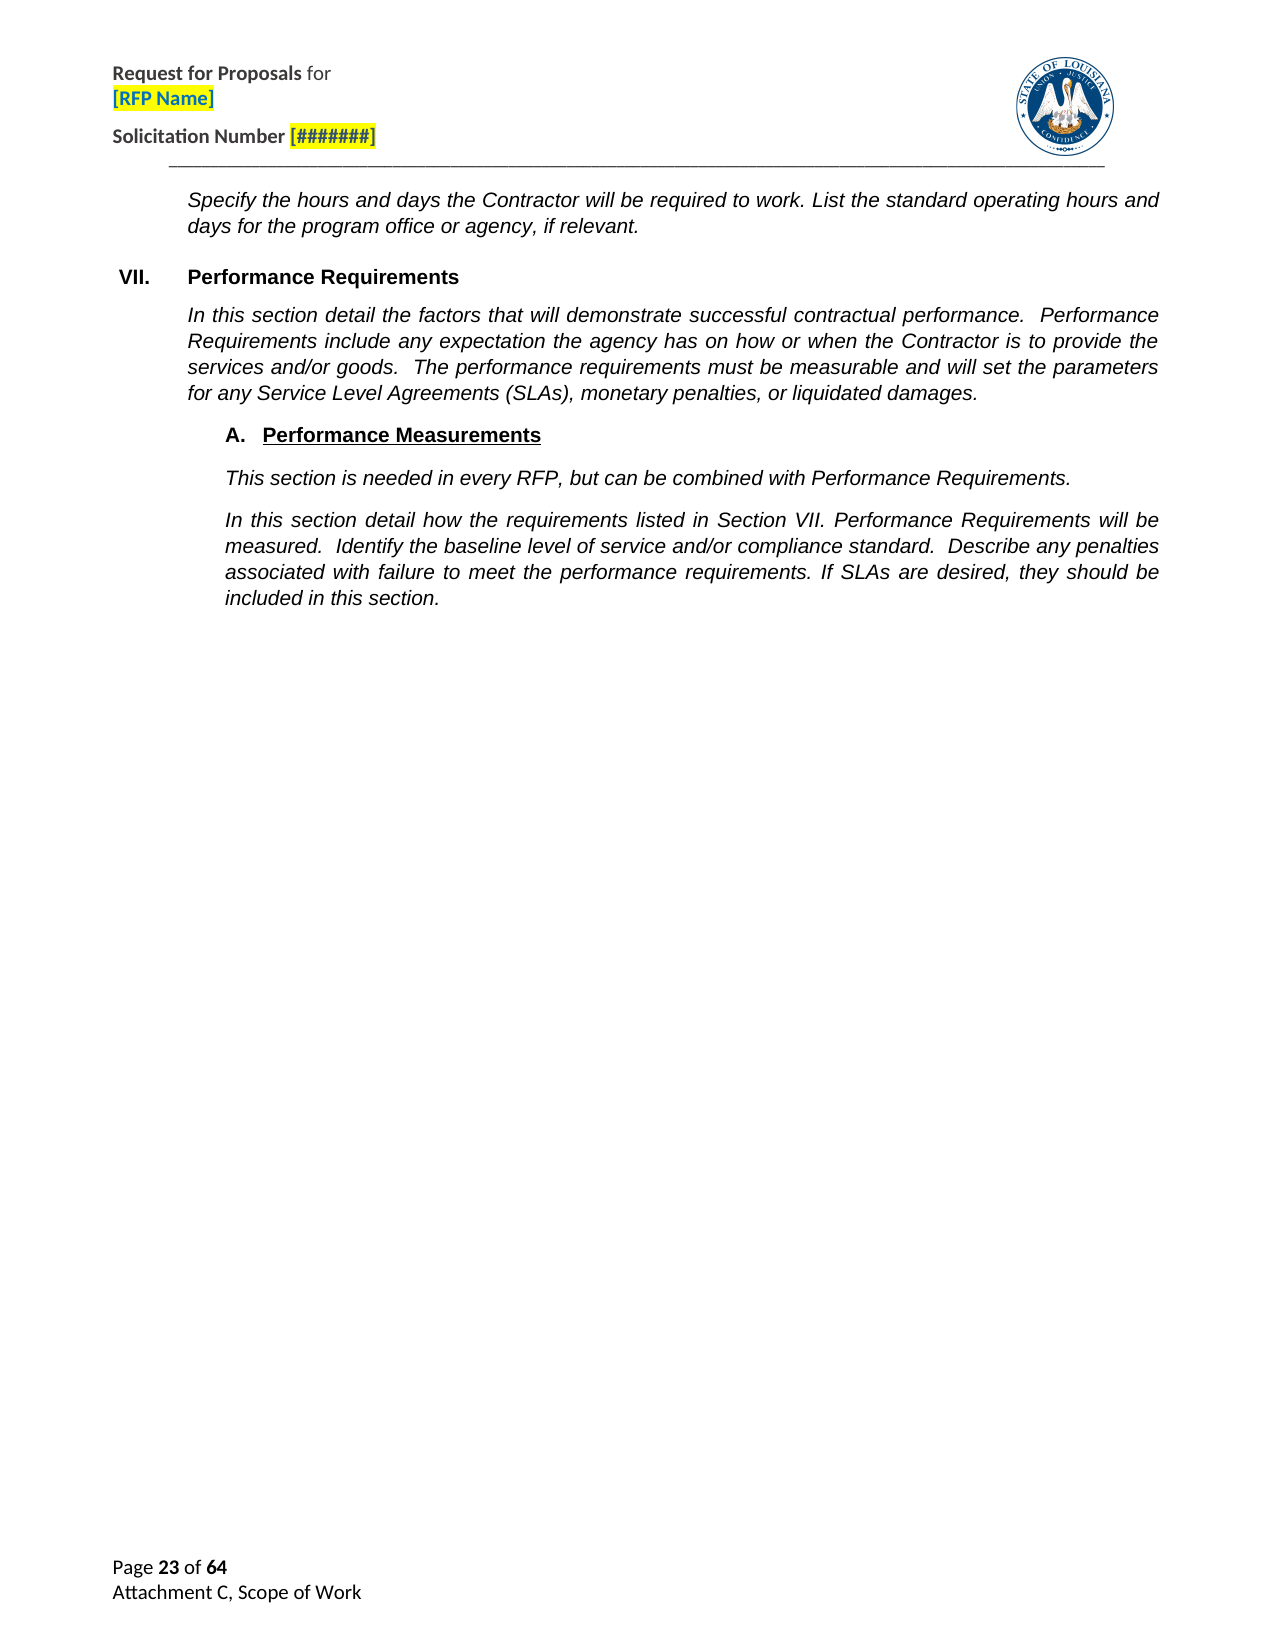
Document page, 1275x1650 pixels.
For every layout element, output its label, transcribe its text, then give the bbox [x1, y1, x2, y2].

text In this section detail the factors that will demonstrate successful contractual performance. Performance Requirements include any expectation the agency has on how or when the Contractor is to provide the services and/or goods. The performance requirements must be measurable and will set the parameters for any Service Level Agreements (SLAs), monetary penalties, or liquidated damages. [187, 303, 1162, 404]
text In this section detail how the requirements listed in Section VII. Performance Requirements will be measured. Identify the baseline level of service and/or compliance standard. Describe any penalties associated with failure to meet the performance requirements. If SLAs are desired, they should be included in this section. [225, 508, 1162, 609]
subtitle Performance Requirements [150, 264, 1162, 288]
text Specify the hours and days the Contractor will be required to work. List the standard operating hours and days for the program office or agency, if relevant. [187, 188, 1162, 238]
picture [1016, 57, 1114, 156]
text This section is needed in every RFP, but can be combined with Performance Requirements. [225, 465, 1162, 489]
list Performance Measurements [225, 423, 1162, 447]
